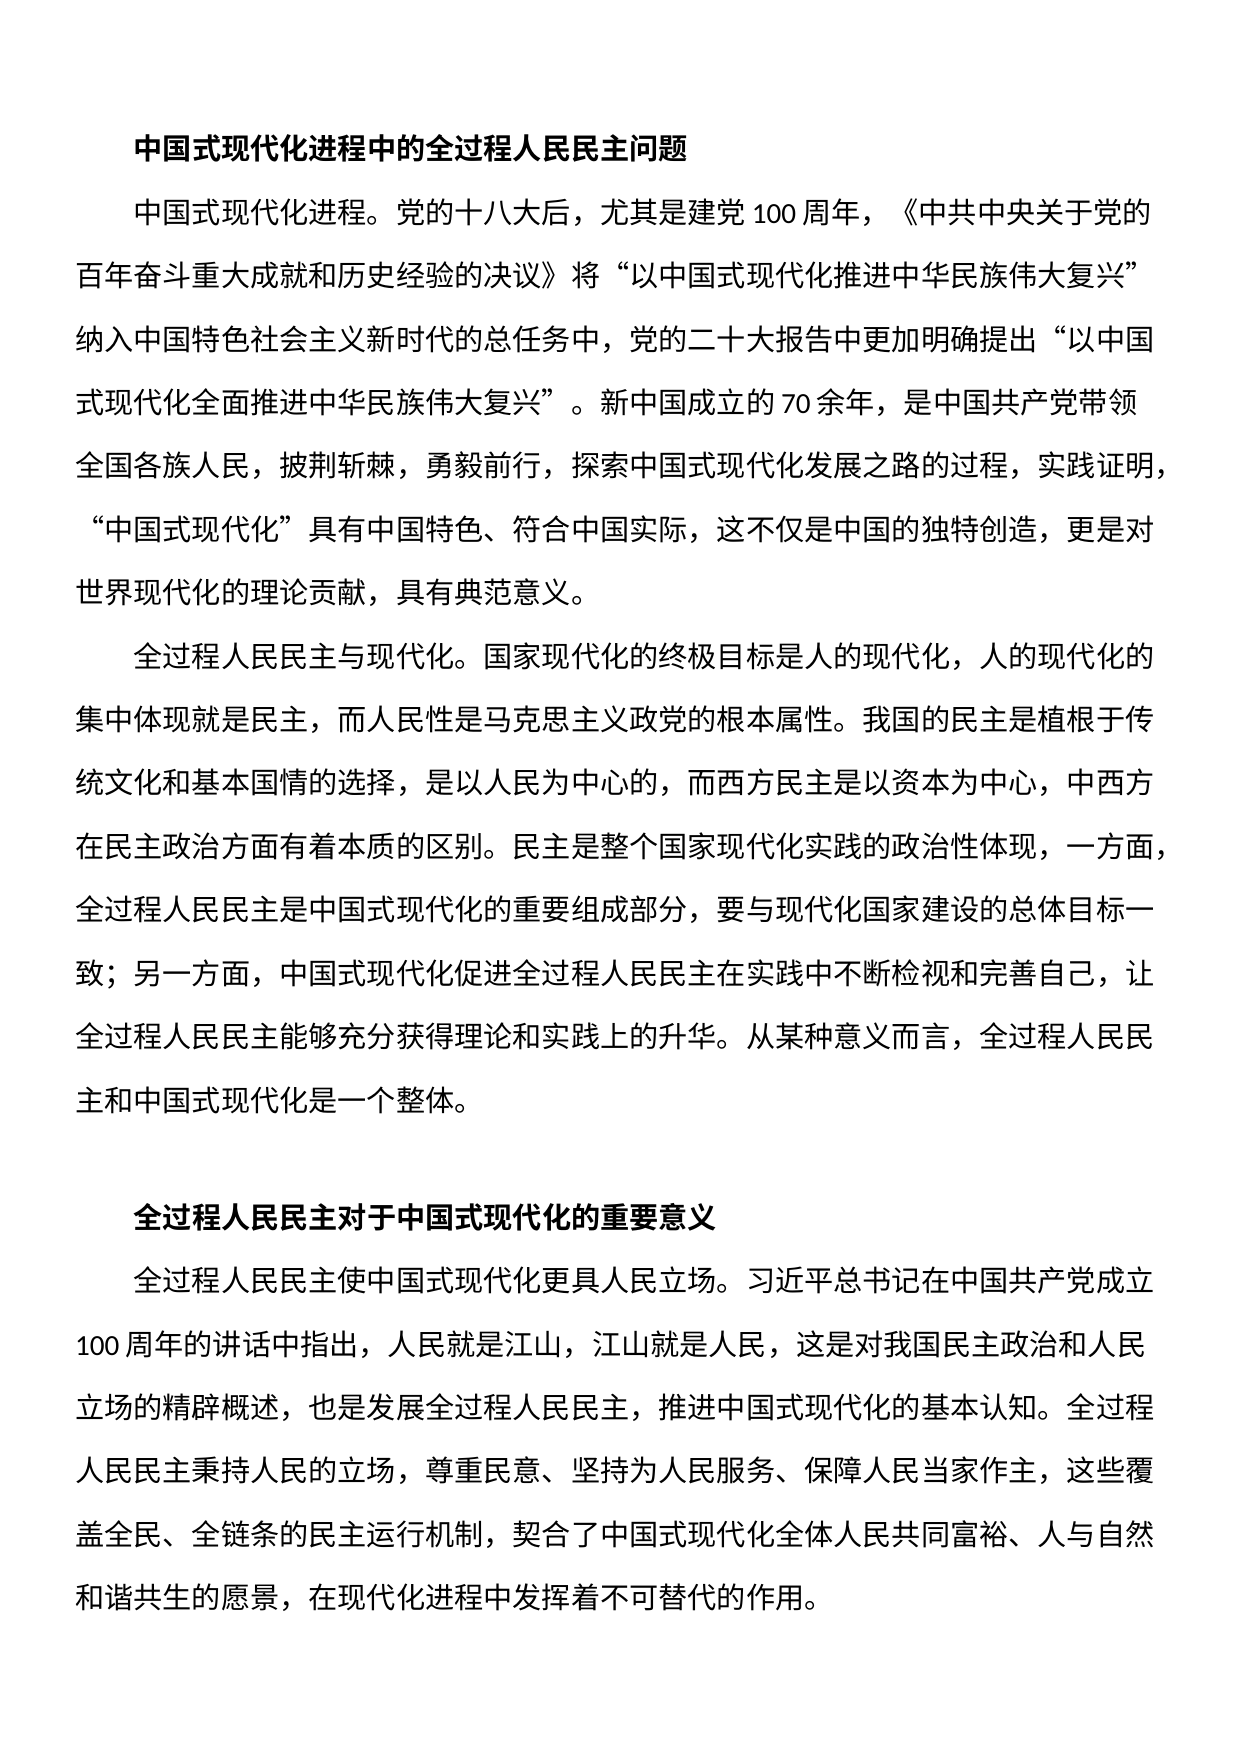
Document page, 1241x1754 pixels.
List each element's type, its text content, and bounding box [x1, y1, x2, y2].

text 全过程人民民主对于中国式现代化的重要意义 [75, 1194, 1165, 1236]
text 全过程人民民主使中国式现代化更具人民立场。习近平总书记在中国共产党成立100周年的讲话中指出，人民就是江山，江山就是人民，这是对我国民主政治和人民立场的精辟概述，也是发展全过程人民民主，推进中国式现代化的基本认知。全过程人民民主秉持人民的立场，尊重民意、坚持为人民服务、保障人民当家作主，这些覆盖全民、全链条的民主运行机制，契合了中国式现代化全体人民共同富裕、人与自然和谐共生的愿景，在现代化进程中发挥着不可替代的作用。 [75, 1258, 1165, 1617]
text 中国式现代化进程中的全过程人民民主问题 [75, 126, 1165, 168]
text 中国式现代化进程。党的十八大后，尤其是建党100周年，《中共中央关于党的百年奋斗重大成就和历史经验的决议》将“以中国式现代化推进中华民族伟大复兴”纳入中国特色社会主义新时代的总任务中，党的二十大报告中更加明确提出“以中国式现代化全面推进中华民族伟大复兴”。新中国成立的70余年，是中国共产党带领全国各族人民，披荆斩棘，勇毅前行，探索中国式现代化发展之路的过程，实践证明，“中国式现代化”具有中国特色、符合中国实际，这不仅是中国的独特创造，更是对世界现代化的理论贡献，具有典范意义。 [75, 189, 1165, 612]
text 全过程人民民主与现代化。国家现代化的终极目标是人的现代化，人的现代化的集中体现就是民主，而人民性是马克思主义政党的根本属性。我国的民主是植根于传统文化和基本国情的选择，是以人民为中心的，而西方民主是以资本为中心，中西方在民主政治方面有着本质的区别。民主是整个国家现代化实践的政治性体现，一方面，全过程人民民主是中国式现代化的重要组成部分，要与现代化国家建设的总体目标一致；另一方面，中国式现代化促进全过程人民民主在实践中不断检视和完善自己，让全过程人民民主能够充分获得理论和实践上的升华。从某种意义而言，全过程人民民主和中国式现代化是一个整体。 [75, 633, 1165, 1119]
